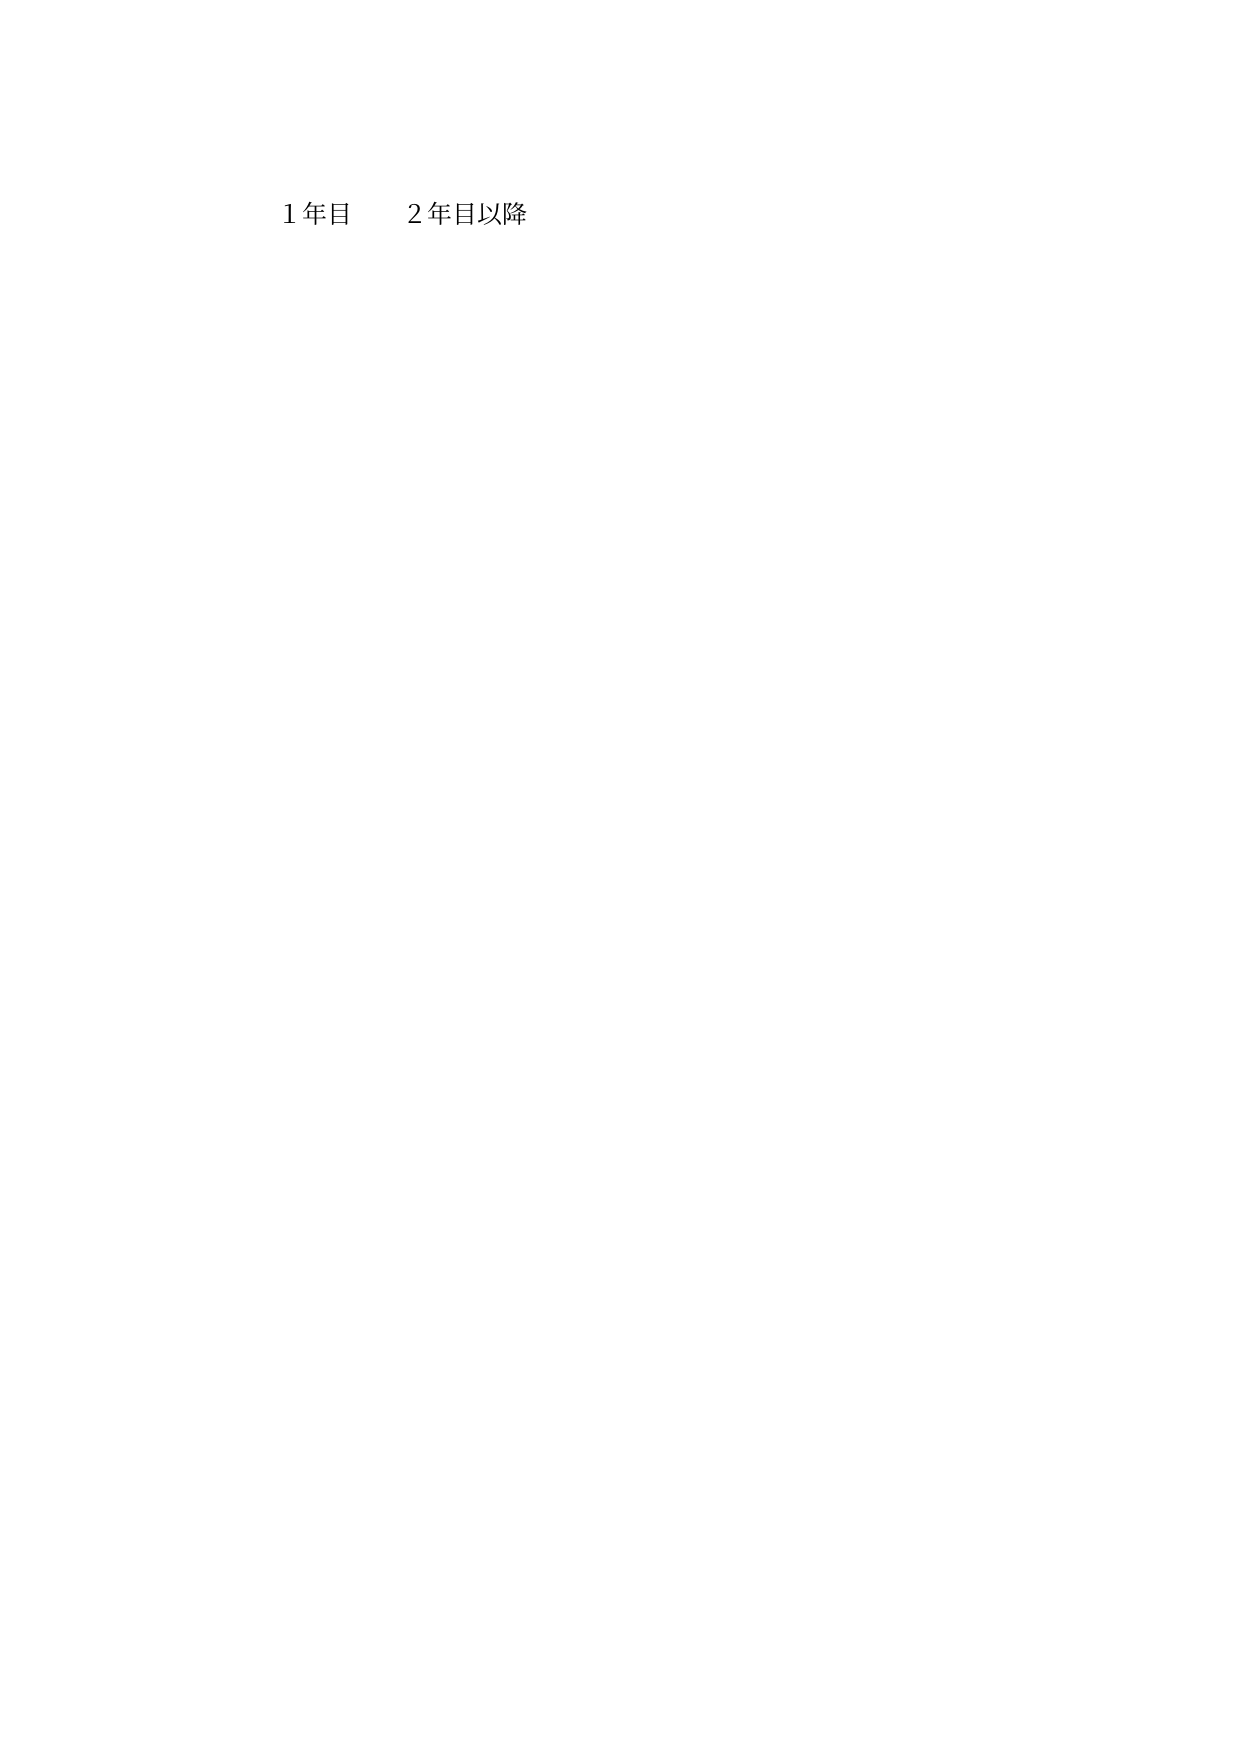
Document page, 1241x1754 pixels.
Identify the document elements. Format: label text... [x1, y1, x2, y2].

text １年目 ２年目以降 [177, 194, 1063, 231]
